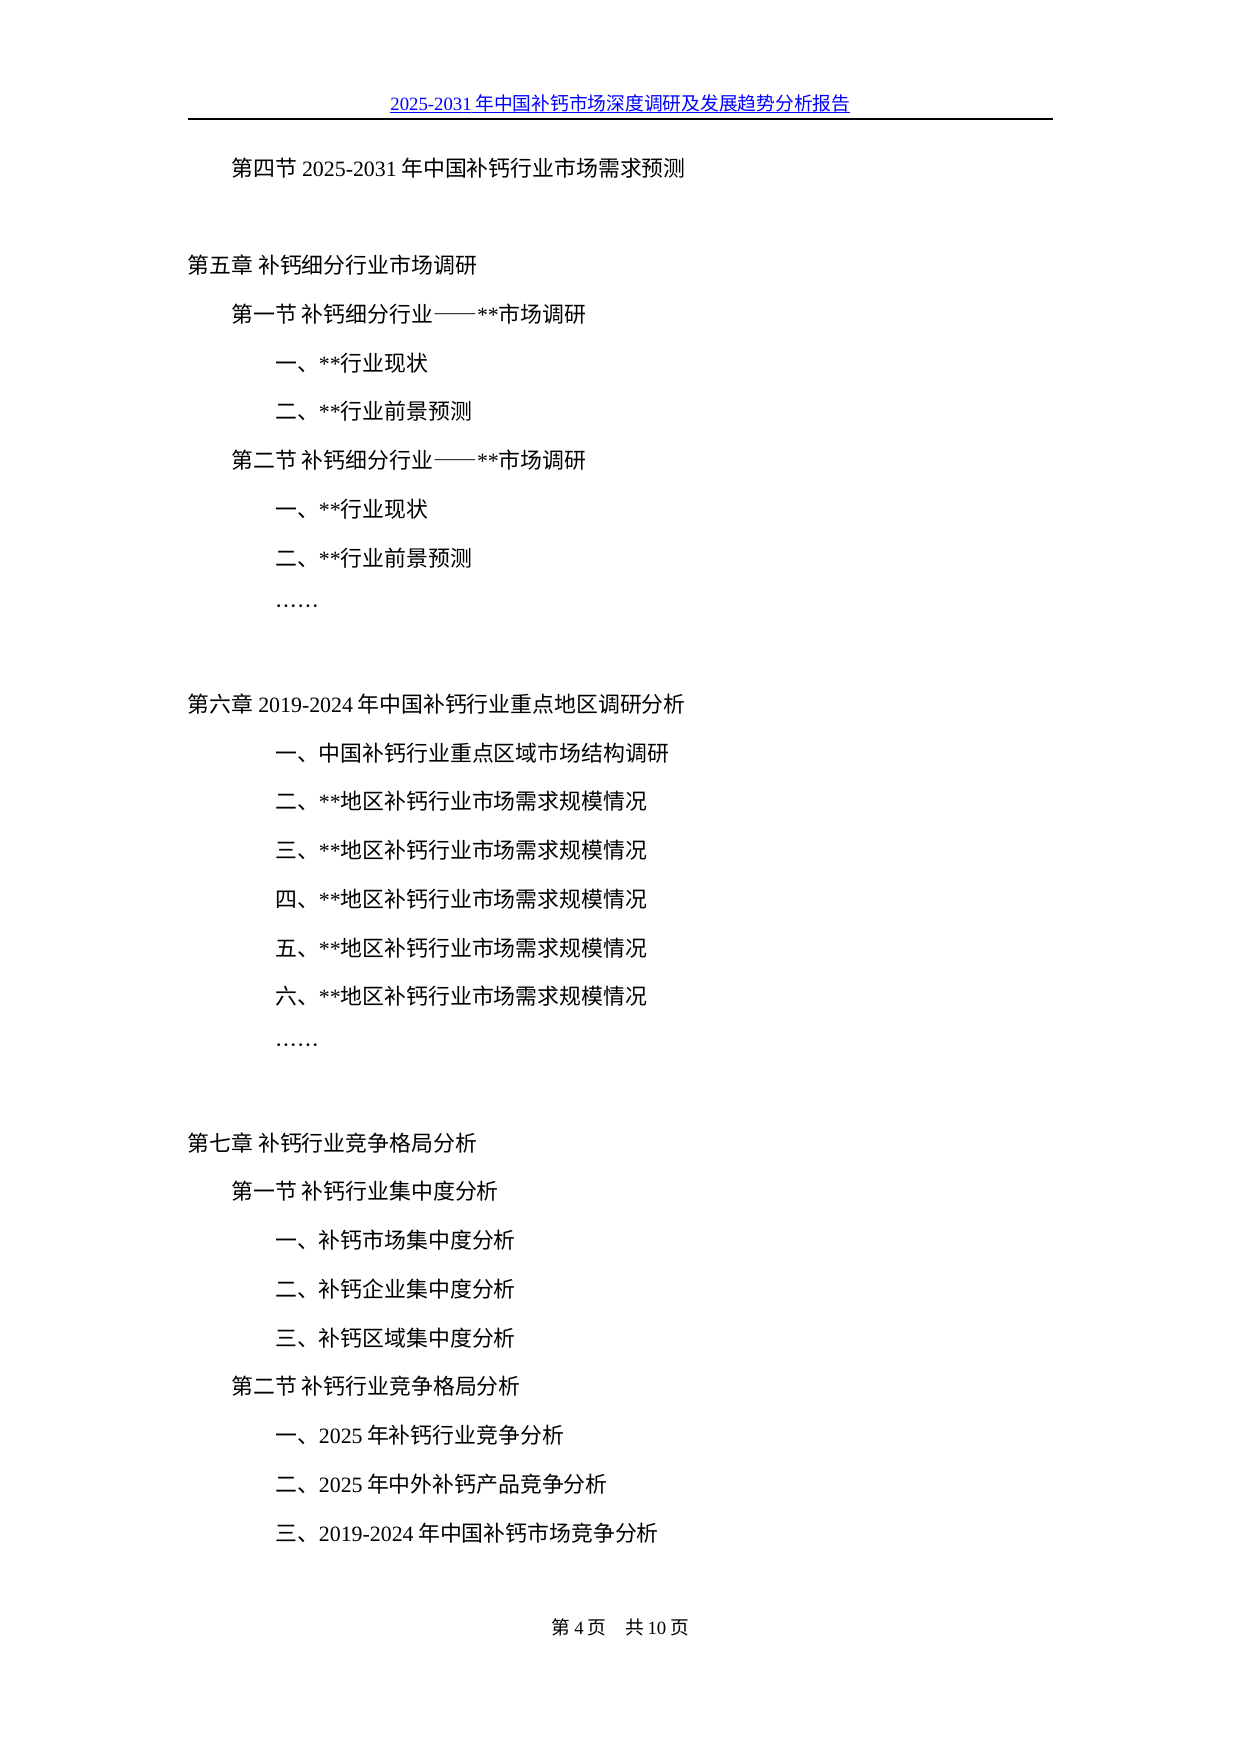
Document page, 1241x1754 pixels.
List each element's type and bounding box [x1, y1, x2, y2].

text [187, 150, 1053, 1548]
